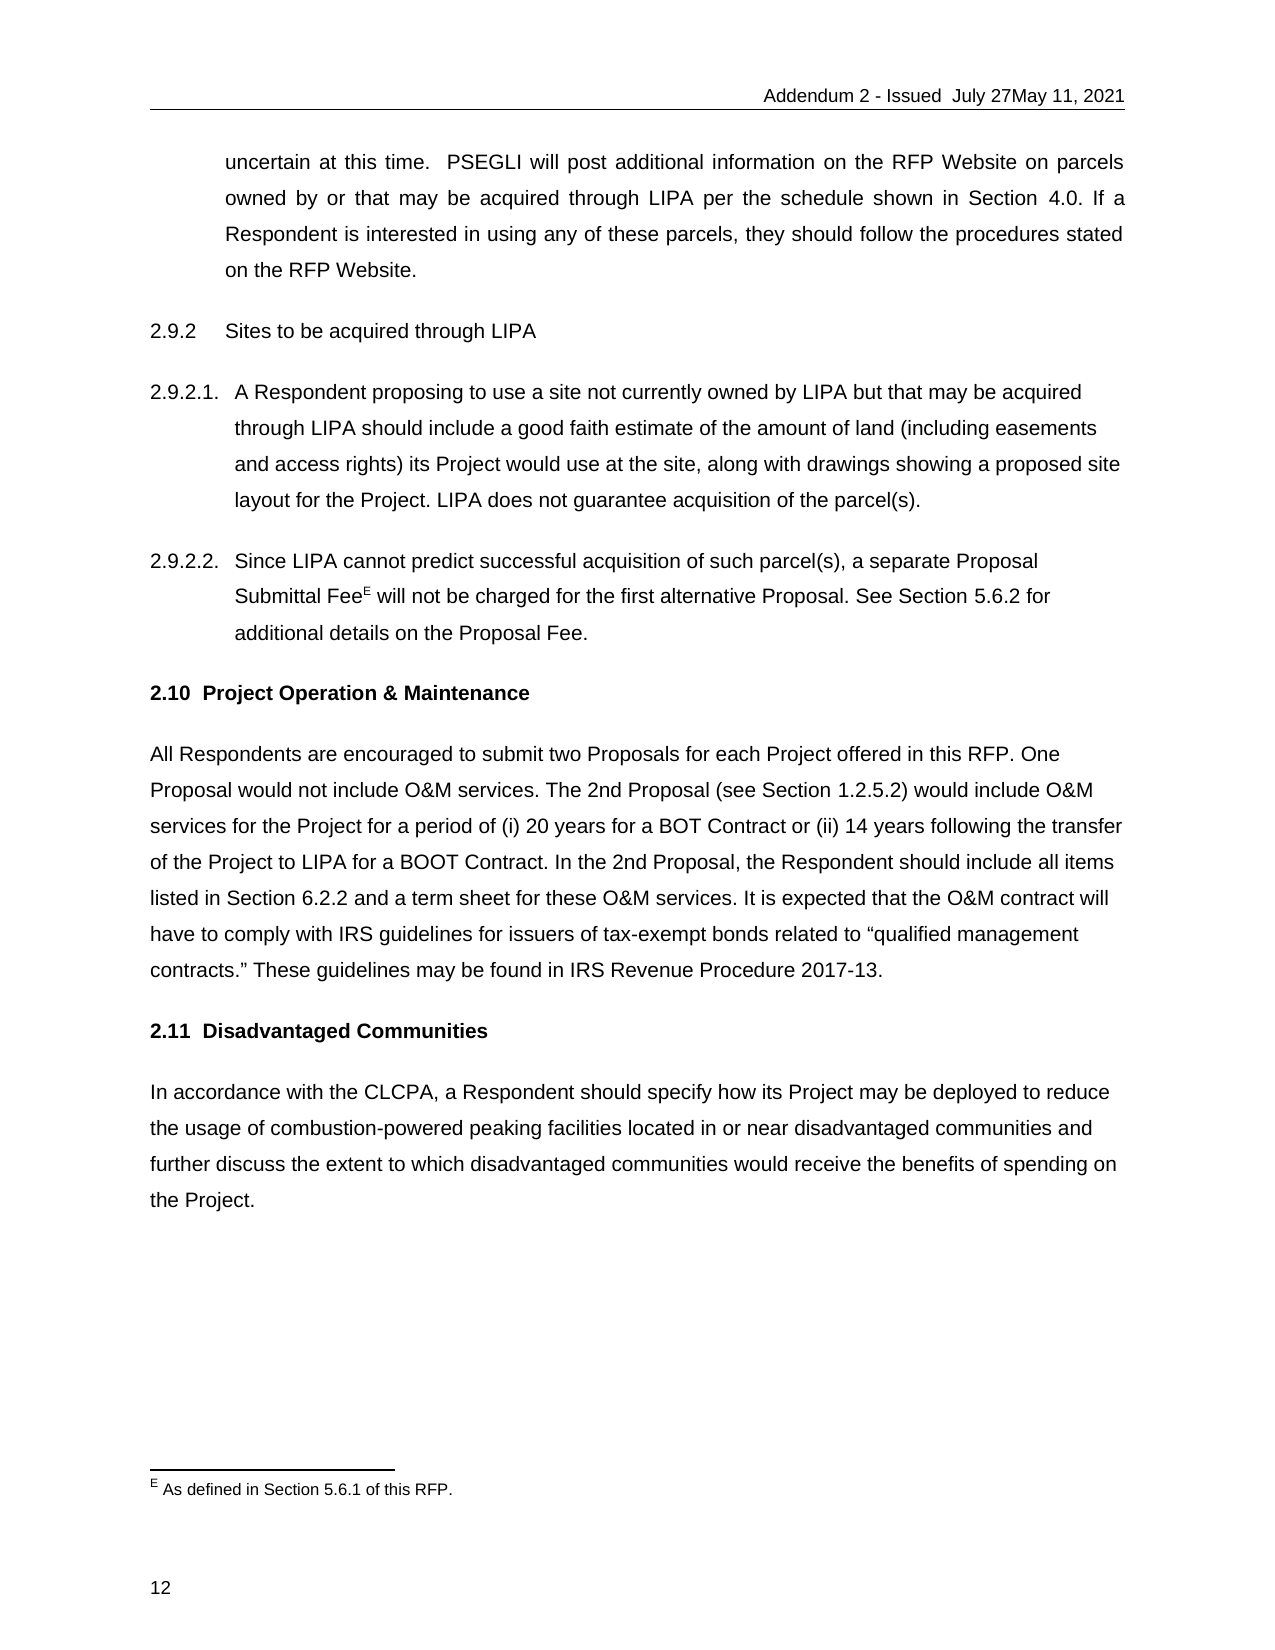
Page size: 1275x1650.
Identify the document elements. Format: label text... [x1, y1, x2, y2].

subtitle Since LIPA cannot predict successful acquisition of such parcel(s), a separate Proposal Submittal Fee will not be charged for the first alternative Proposal. See Section 5.6.2 for additional details on the Proposal Fee. [150, 548, 1125, 644]
subtitle Disadvantaged Communities [150, 1019, 1125, 1043]
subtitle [150, 150, 1125, 282]
subtitle Project Operation & Maintenance [150, 681, 1125, 705]
subtitle Sites to be acquired through LIPA [150, 319, 1125, 343]
text All Respondents are encouraged to submit two Proposals for each Project offered in this RFP. One Proposal would not include O&M services. The 2nd Proposal (see Section 1.2.5.2) would include O&M services for the Project for a period of (i) 20 years for a BOT Contract or (ii) 14 years following the transfer of the Project to LIPA for a BOOT Contract. In the 2nd Proposal, the Respondent should include all items listed in Section 6.2.2 and a term sheet for these O&M services. It is expected that the O&M contract will have to comply with IRS guidelines for issuers of tax-exempt bonds related to “qualified management contracts.” These guidelines may be found in IRS Revenue Procedure 2017-13. [150, 742, 1125, 982]
subtitle A Respondent proposing to use a site not currently owned by LIPA but that may be acquired through LIPA should include a good faith estimate of the amount of land (including easements and access rights) its Project would use at the site, along with drawings showing a proposed site layout for the Project. LIPA does not guarantee acquisition of the parcel(s). [150, 380, 1125, 511]
text In accordance with the CLCPA, a Respondent should specify how its Project may be deployed to reduce the usage of combustion-powered peaking facilities located in or near disadvantaged communities and further discuss the extent to which disadvantaged communities would receive the benefits of spending on the Project. [150, 1080, 1125, 1211]
